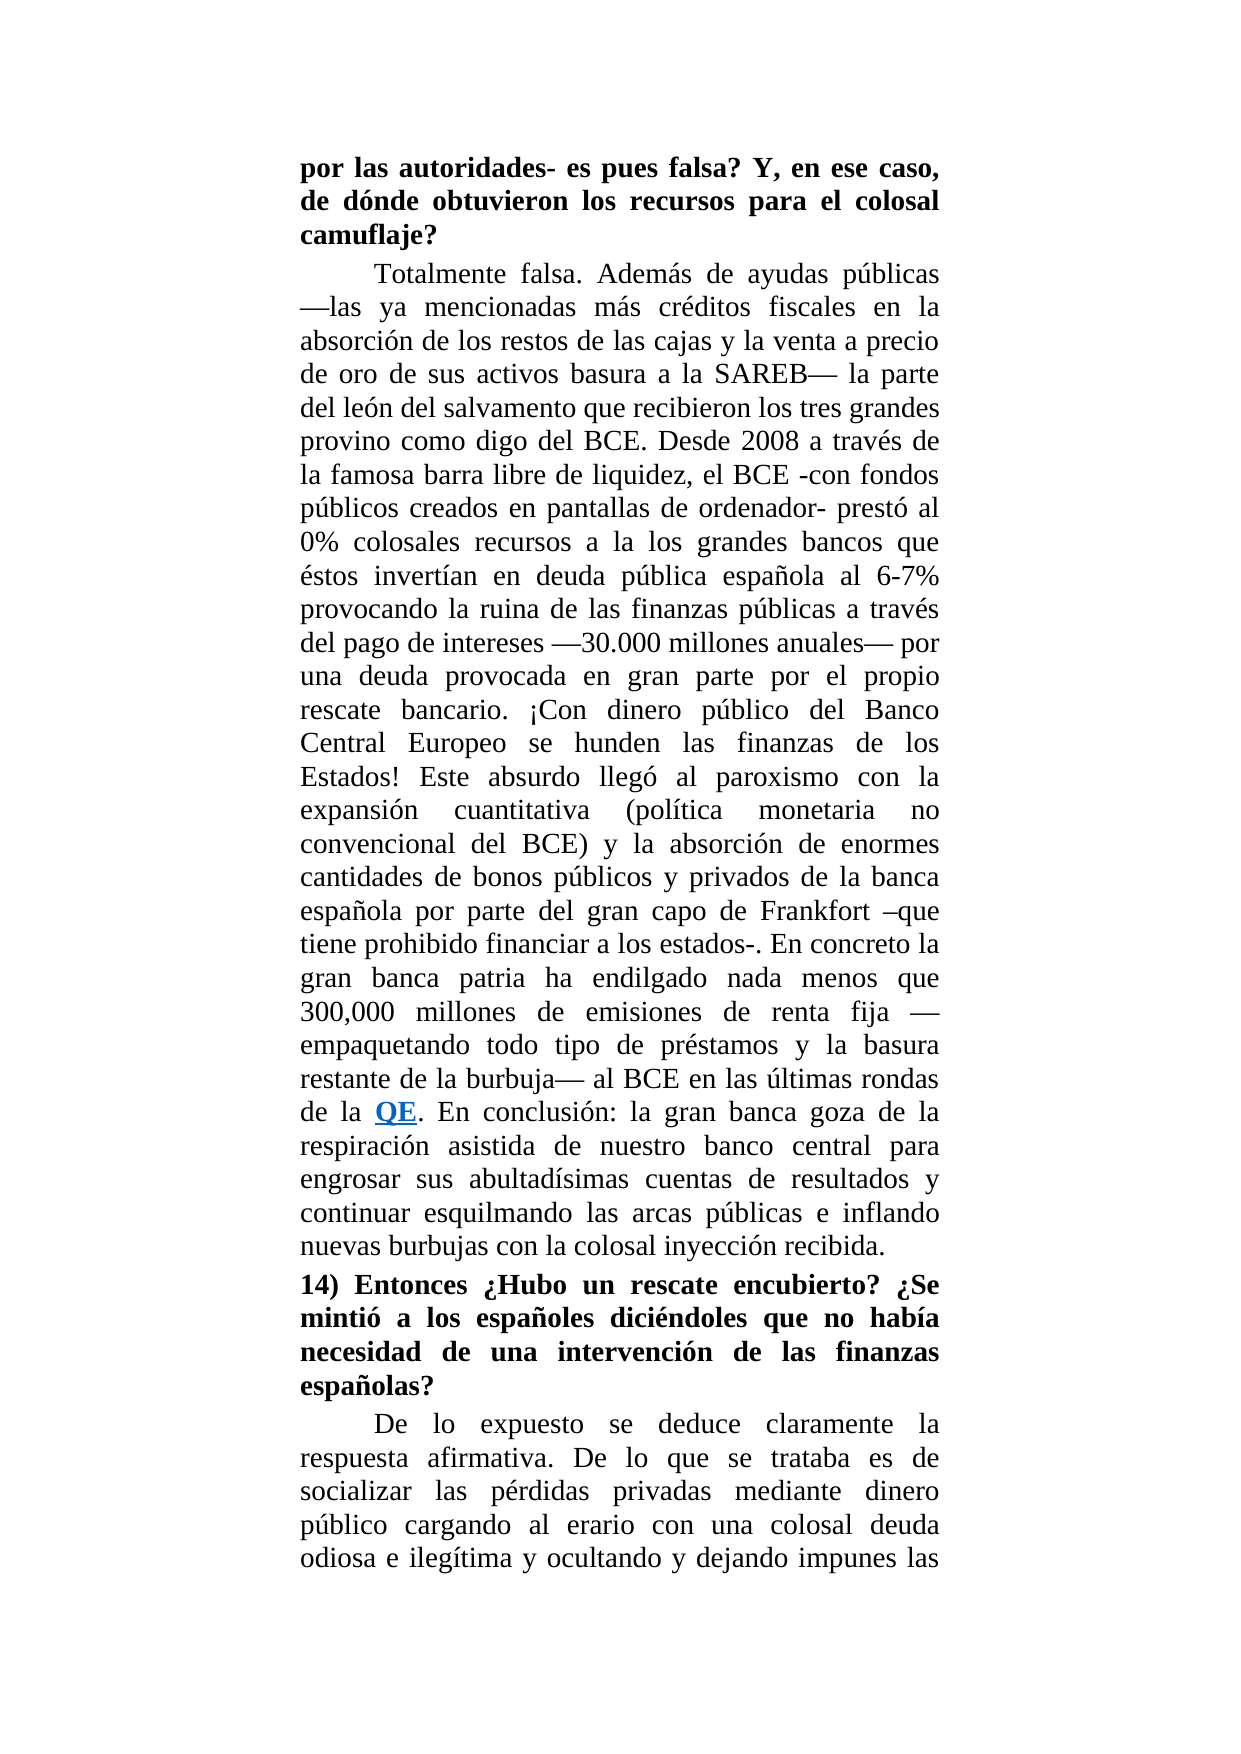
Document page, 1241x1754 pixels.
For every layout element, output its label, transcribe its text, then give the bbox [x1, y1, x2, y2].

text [300, 1406, 940, 1574]
text Totalmente falsa. Además de ayudas públicas —las ya mencionadas más créditos fiscales en la absorción de los restos de las cajas y la venta a precio de oro de sus activos basura a la SAREB— la parte del león del salvamento que recibieron los tres grandes provino como digo del BCE. Desde 2008 a través de la famosa barra libre de liquidez, el BCE -con fondos públicos creados en pantallas de ordenador- prestó al 0% colosales recursos a la los grandes bancos que éstos invertían en deuda pública española al 6-7% provocando la ruina de las finanzas públicas a través del pago de intereses —30.000 millones anuales— por una deuda provocada en gran parte por el propio rescate bancario. ¡Con dinero público del Banco Central Europeo se hunden las finanzas de los Estados! Este absurdo llegó al paroxismo con la expansión cuantitativa (política monetaria no convencional del BCE) y la absorción de enormes cantidades de bonos públicos y privados de la banca española por parte del gran capo de Frankfort –que tiene prohibido financiar a los estados-. En concreto la gran banca patria ha endilgado nada menos que 300,000 millones de emisiones de renta fija —empaquetando todo tipo de préstamos y la basura restante de la burbuja— al BCE en las últimas rondas de la QE. En conclusión: la gran banca goza de la respiración asistida de nuestro banco central para engrosar sus abultadísimas cuentas de resultados y continuar esquilmando las arcas públicas e inflando nuevas burbujas con la colosal inyección recibida. [300, 256, 940, 1262]
text 14) Entonces ¿Hubo un rescate encubierto? ¿Se mintió a los españoles diciéndoles que no había necesidad de una intervención de las finanzas españolas? [300, 1267, 940, 1401]
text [300, 150, 940, 251]
